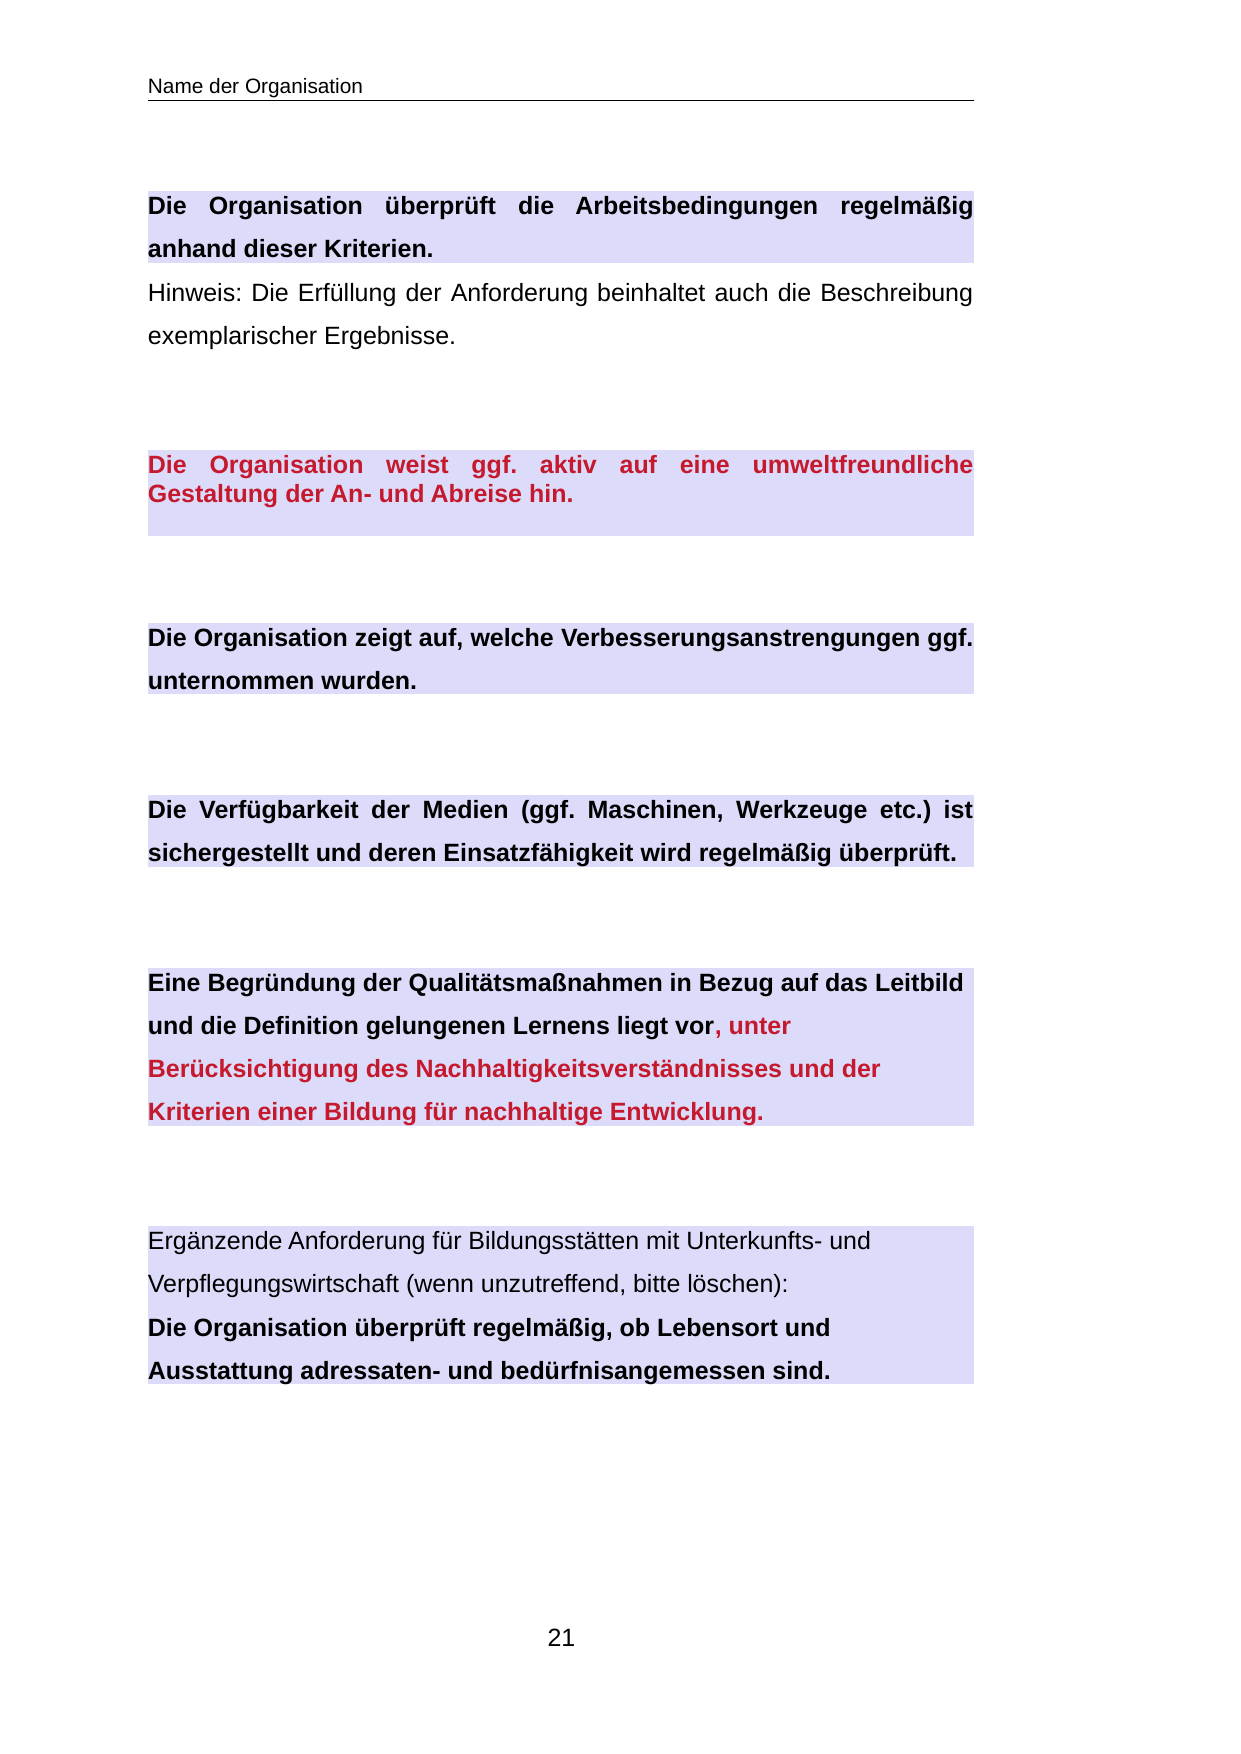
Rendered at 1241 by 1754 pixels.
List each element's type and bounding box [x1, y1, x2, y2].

text [148, 278, 974, 349]
